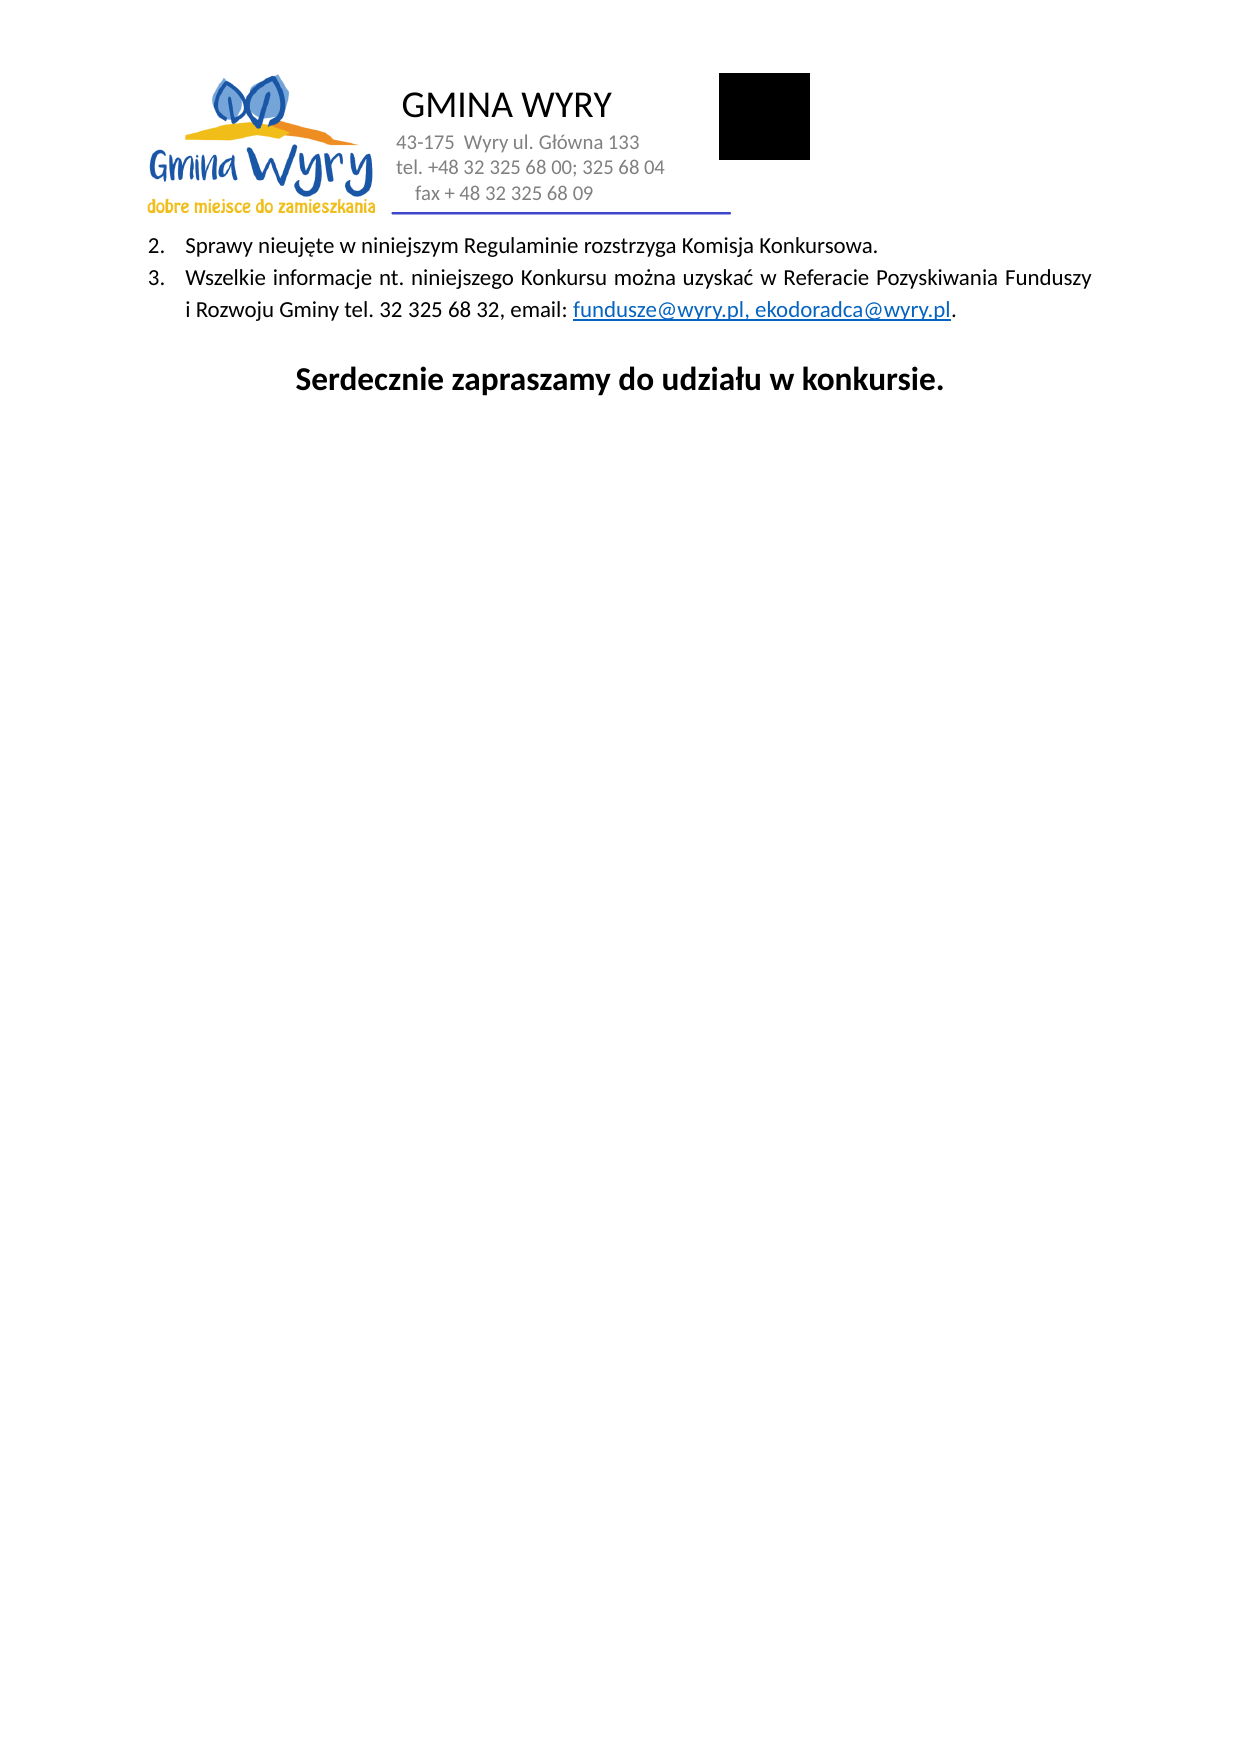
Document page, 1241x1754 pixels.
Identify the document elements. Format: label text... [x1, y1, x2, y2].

list Wszelkie informacje nt. niniejszego Konkursu można uzyskać w Referacie Pozyskiwania Funduszy i Rozwoju Gminy tel. 32 325 68 32, email: fundusze@wyry.pl, ekodoradca@wyry.pl. [148, 263, 1093, 323]
text Serdecznie zapraszamy do udziału w konkursie. [148, 357, 1093, 398]
list Sprawy nieujęte w niniejszym Regulaminie rozstrzyga Komisja Konkursowa. [148, 231, 1093, 259]
